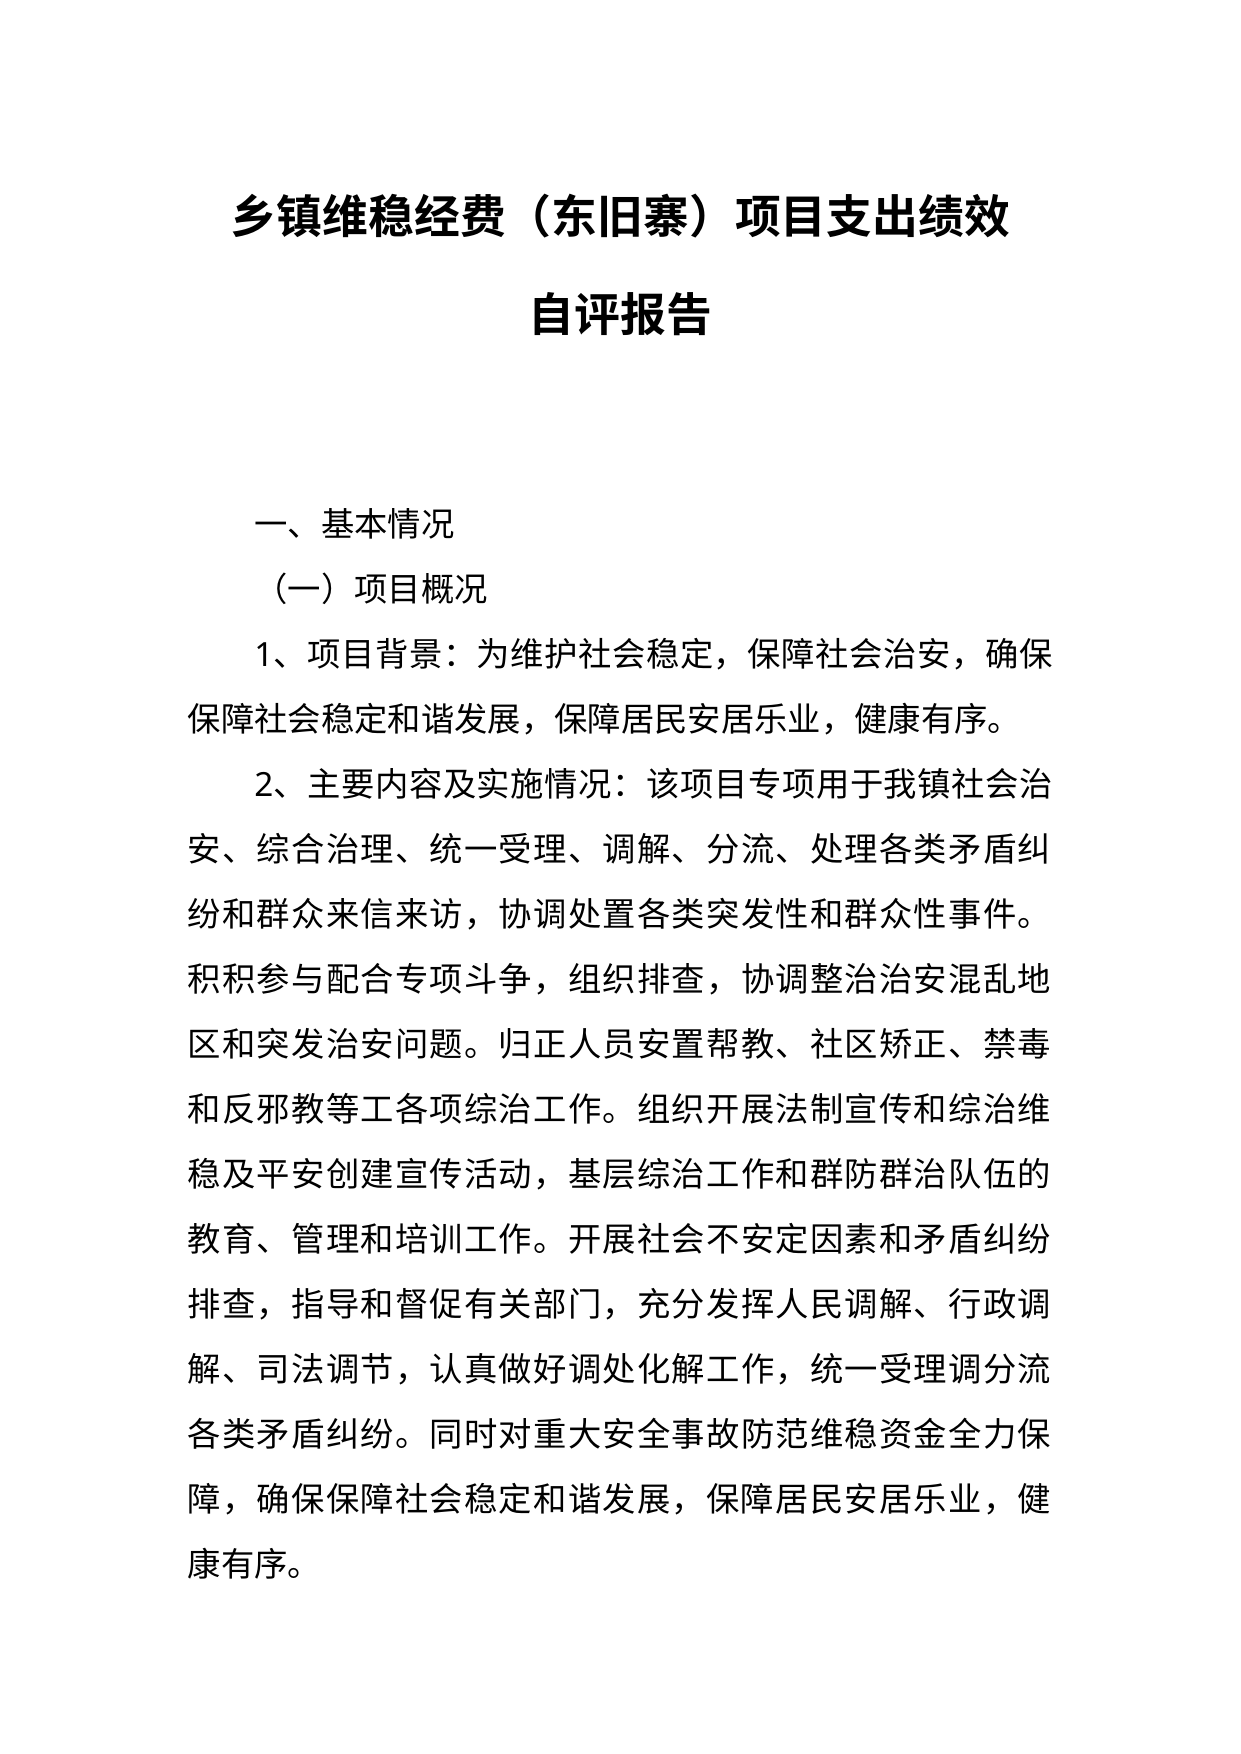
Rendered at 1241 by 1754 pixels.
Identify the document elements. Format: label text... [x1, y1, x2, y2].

text 一、基本情况 [187, 490, 1053, 555]
text （一）项目概况 [187, 555, 1053, 620]
text 2、主要内容及实施情况：该项目专项用于我镇社会治安、综合治理、统一受理、调解、分流、处理各类矛盾纠纷和群众来信来访，协调处置各类突发性和群众性事件。积积参与配合专项斗争，组织排查，协调整治治安混乱地区和突发治安问题。归正人员安置帮教、社区矫正、禁毒和反邪教等工各项综治工作。组织开展法制宣传和综治维稳及平安创建宣传活动，基层综治工作和群防群治队伍的教育、管理和培训工作。开展社会不安定因素和矛盾纠纷排查，指导和督促有关部门，充分发挥人民调解、行政调解、司法调节，认真做好调处化解工作，统一受理调分流各类矛盾纠纷。同时对重大安全事故防范维稳资金全力保障，确保保障社会稳定和谐发展，保障居民安居乐业，健康有序。 [187, 750, 1053, 1595]
text 自评报告 [187, 262, 1053, 360]
text 1、项目背景：为维护社会稳定，保障社会治安，确保保障社会稳定和谐发展，保障居民安居乐业，健康有序。 [187, 620, 1053, 750]
text 乡镇维稳经费（东旧寨）项目支出绩效 [187, 165, 1053, 262]
